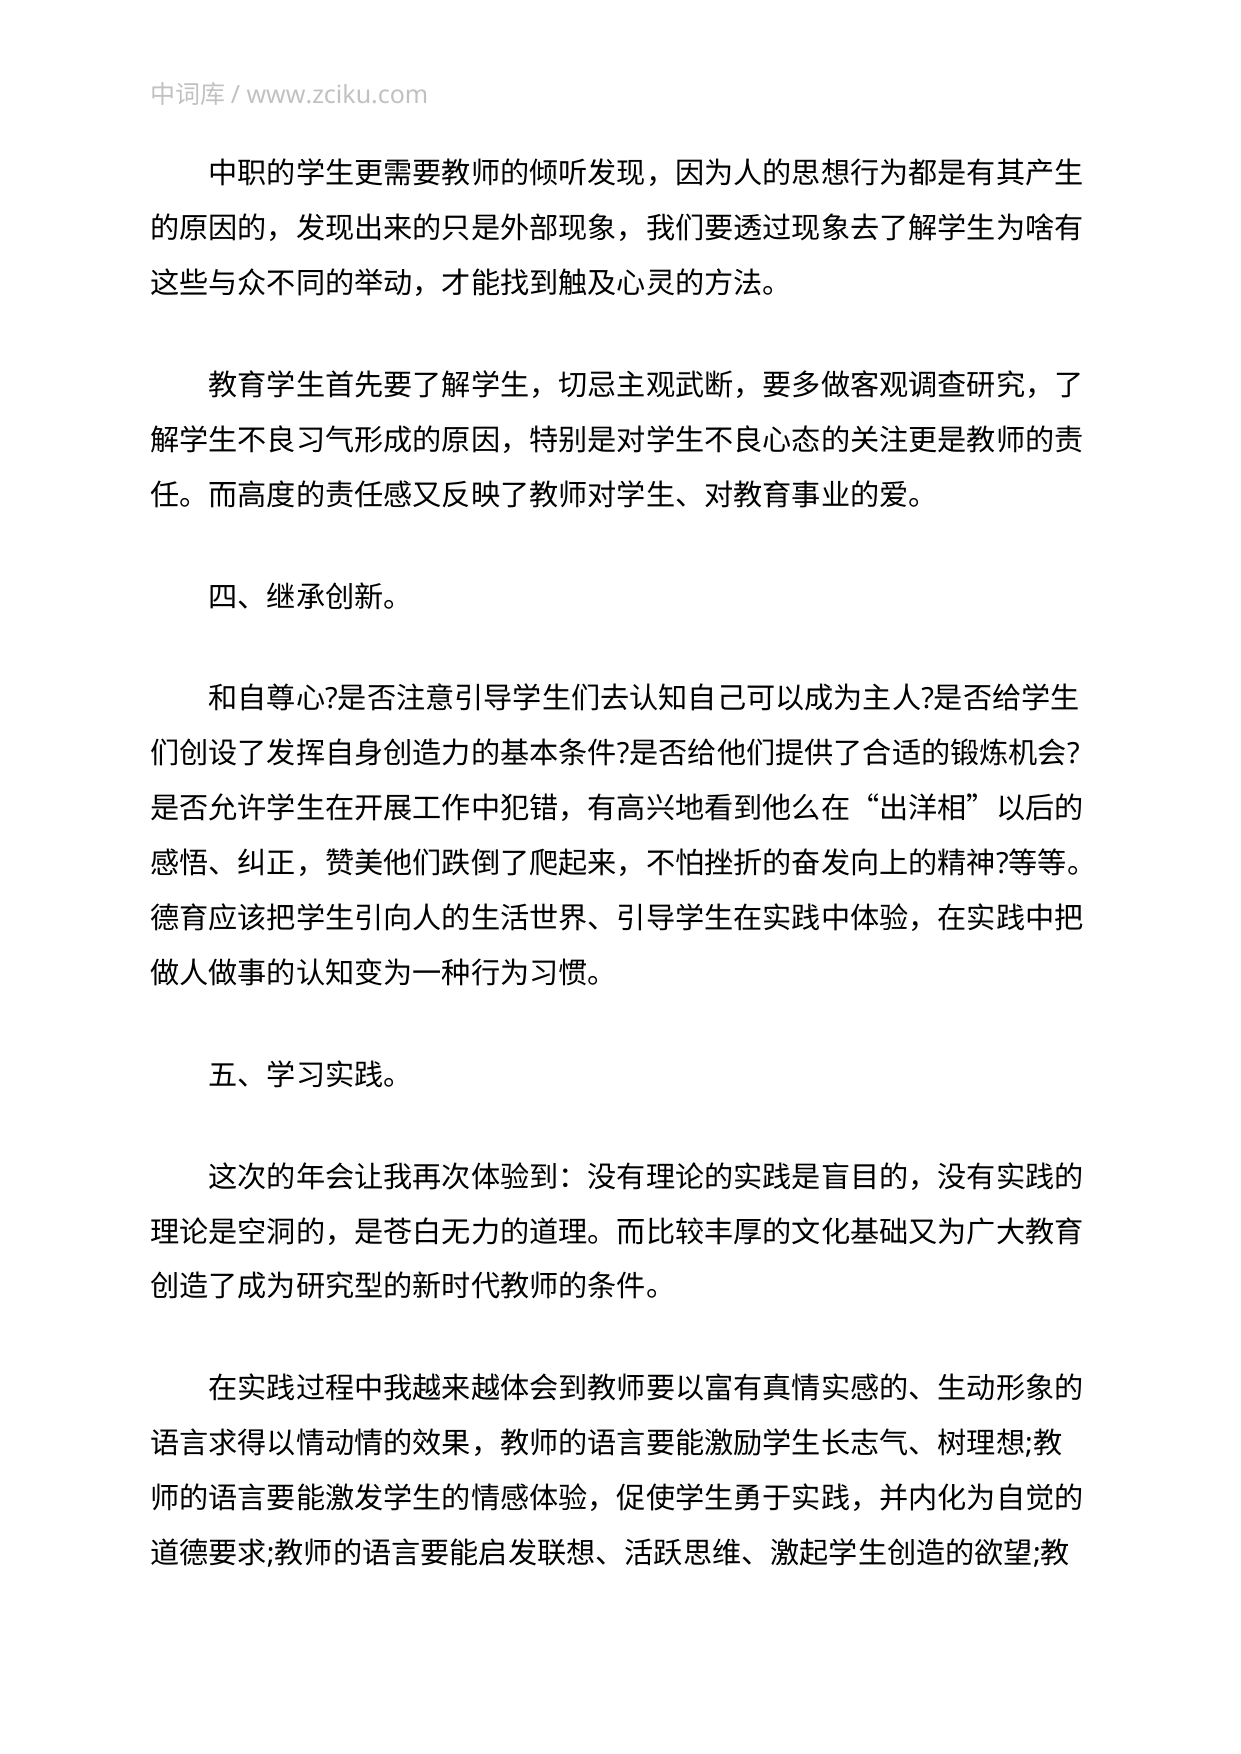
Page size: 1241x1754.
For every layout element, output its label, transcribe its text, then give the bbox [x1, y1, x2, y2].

text 四、继承创新。 [150, 573, 1090, 615]
text 和自尊心?是否注意引导学生们去认知自己可以成为主人?是否给学生们创设了发挥自身创造力的基本条件?是否给他们提供了合适的锻炼机会?是否允许学生在开展工作中犯错，有高兴地看到他么在“出洋相”以后的感悟、纠正，赞美他们跌倒了爬起来，不怕挫折的奋发向上的精神?等等。德育应该把学生引向人的生活世界、引导学生在实践中体验，在实践中把做人做事的认知变为一种行为习惯。 [150, 675, 1090, 992]
text 教育学生首先要了解学生，切忌主观武断，要多做客观调查研究，了解学生不良习气形成的原因，特别是对学生不良心态的关注更是教师的责任。而高度的责任感又反映了教师对学生、对教育事业的爱。 [150, 362, 1090, 514]
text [150, 1365, 1090, 1572]
text 这次的年会让我再次体验到：没有理论的实践是盲目的，没有实践的理论是空洞的，是苍白无力的道理。而比较丰厚的文化基础又为广大教育创造了成为研究型的新时代教师的条件。 [150, 1153, 1090, 1305]
text 五、学习实践。 [150, 1051, 1090, 1094]
text 中职的学生更需要教师的倾听发现，因为人的思想行为都是有其产生的原因的，发现出来的只是外部现象，我们要透过现象去了解学生为啥有这些与众不同的举动，才能找到触及心灵的方法。 [150, 150, 1090, 302]
